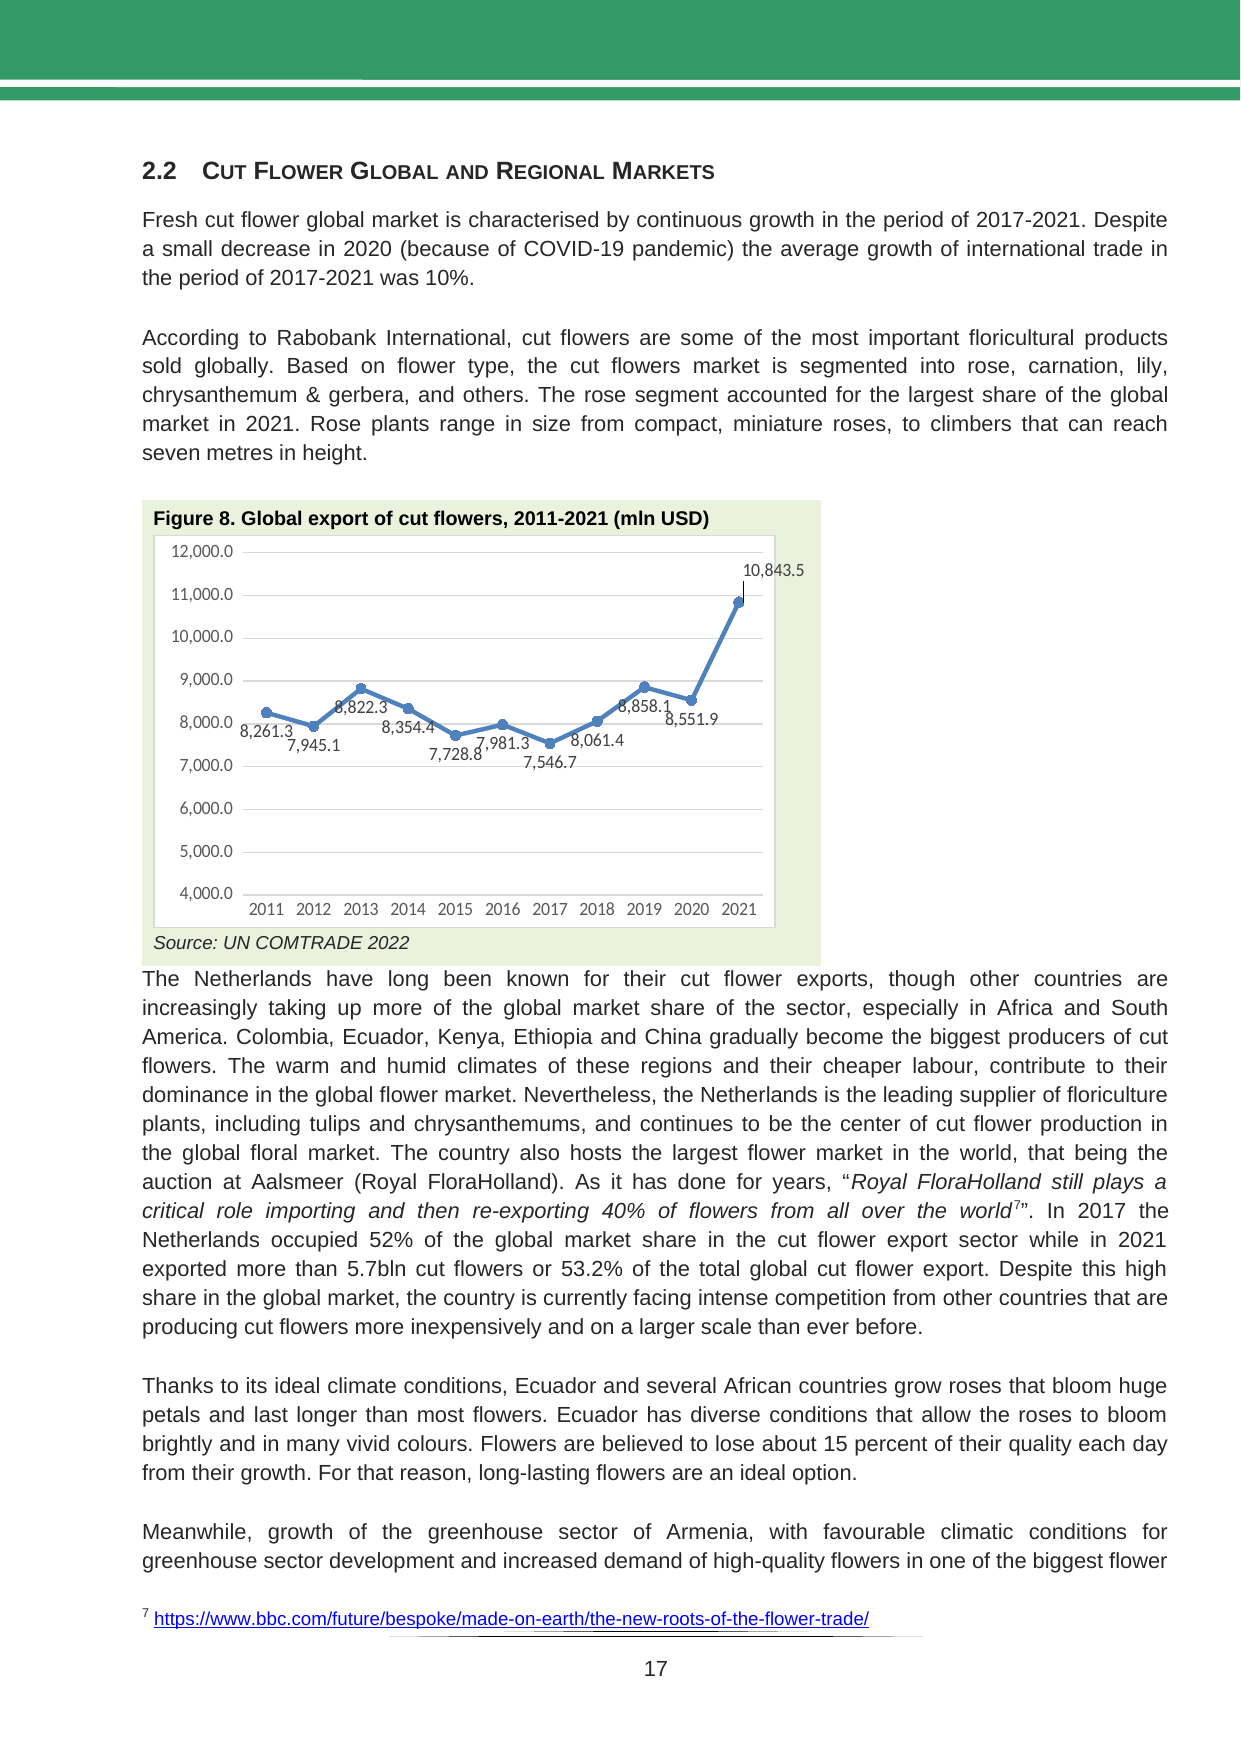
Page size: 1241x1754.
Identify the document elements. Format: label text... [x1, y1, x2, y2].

subtitle Cut Flower Global and Regional Markets [142, 156, 1169, 184]
table_header Figure 8. Global export of cut flowers, 2011-2021 (mln USD) Source: UN COMTRADE 2022 [142, 500, 821, 966]
text Fresh cut flower global market is characterised by continuous growth in the period of 2017-2021. Despite a small decrease in 2020 (because of COVID-19 pandemic) the average growth of international trade in the period of 2017-2021 was 10%. [142, 207, 1169, 291]
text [142, 1519, 1169, 1573]
text According to Rabobank International, cut flowers are some of the most important floricultural products sold globally. Based on flower type, the cut flowers market is segmented into rose, carnation, lily, chrysanthemum & gerbera, and others. The rose segment accounted for the largest share of the global market in 2021. Rose plants range in size from compact, miniature roses, to climbers that can reach seven metres in height. [142, 324, 1169, 466]
text The Netherlands have long been known for their cut flower exports, though other countries are increasingly taking up more of the global market share of the sector, especially in Africa and South America. Colombia, Ecuador, Kenya, Ethiopia and China gradually become the biggest producers of cut flowers. The warm and humid climates of these regions and their cheaper labour, contribute to their dominance in the global flower market. Nevertheless, the Netherlands is the leading supplier of floriculture plants, including tulips and chrysanthemums, and continues to be the center of cut flower production in the global floral market. The country also hosts the largest flower market in the world, that being the auction at Aalsmeer (Royal FloraHolland). As it has done for years, “Royal FloraHolland still plays a critical role importing and then re-exporting 40% of flowers from all over the world”. In 2017 the Netherlands occupied 52% of the global market share in the cut flower export sector while in 2021 exported more than 5.7bln cut flowers or 53.2% of the total global cut flower export. Despite this high share in the global market, the country is currently facing intense competition from other countries that are producing cut flowers more inexpensively and on a larger scale than ever before. [142, 966, 1169, 1339]
text Thanks to its ideal climate conditions, Ecuador and several African countries grow roses that bloom huge petals and last longer than most flowers. Ecuador has diverse conditions that allow the roses to bloom brightly and in many vivid colours. Flowers are believed to lose about 15 percent of their quality each day from their growth. For that reason, long-lasting flowers are an ideal option. [142, 1373, 1169, 1485]
